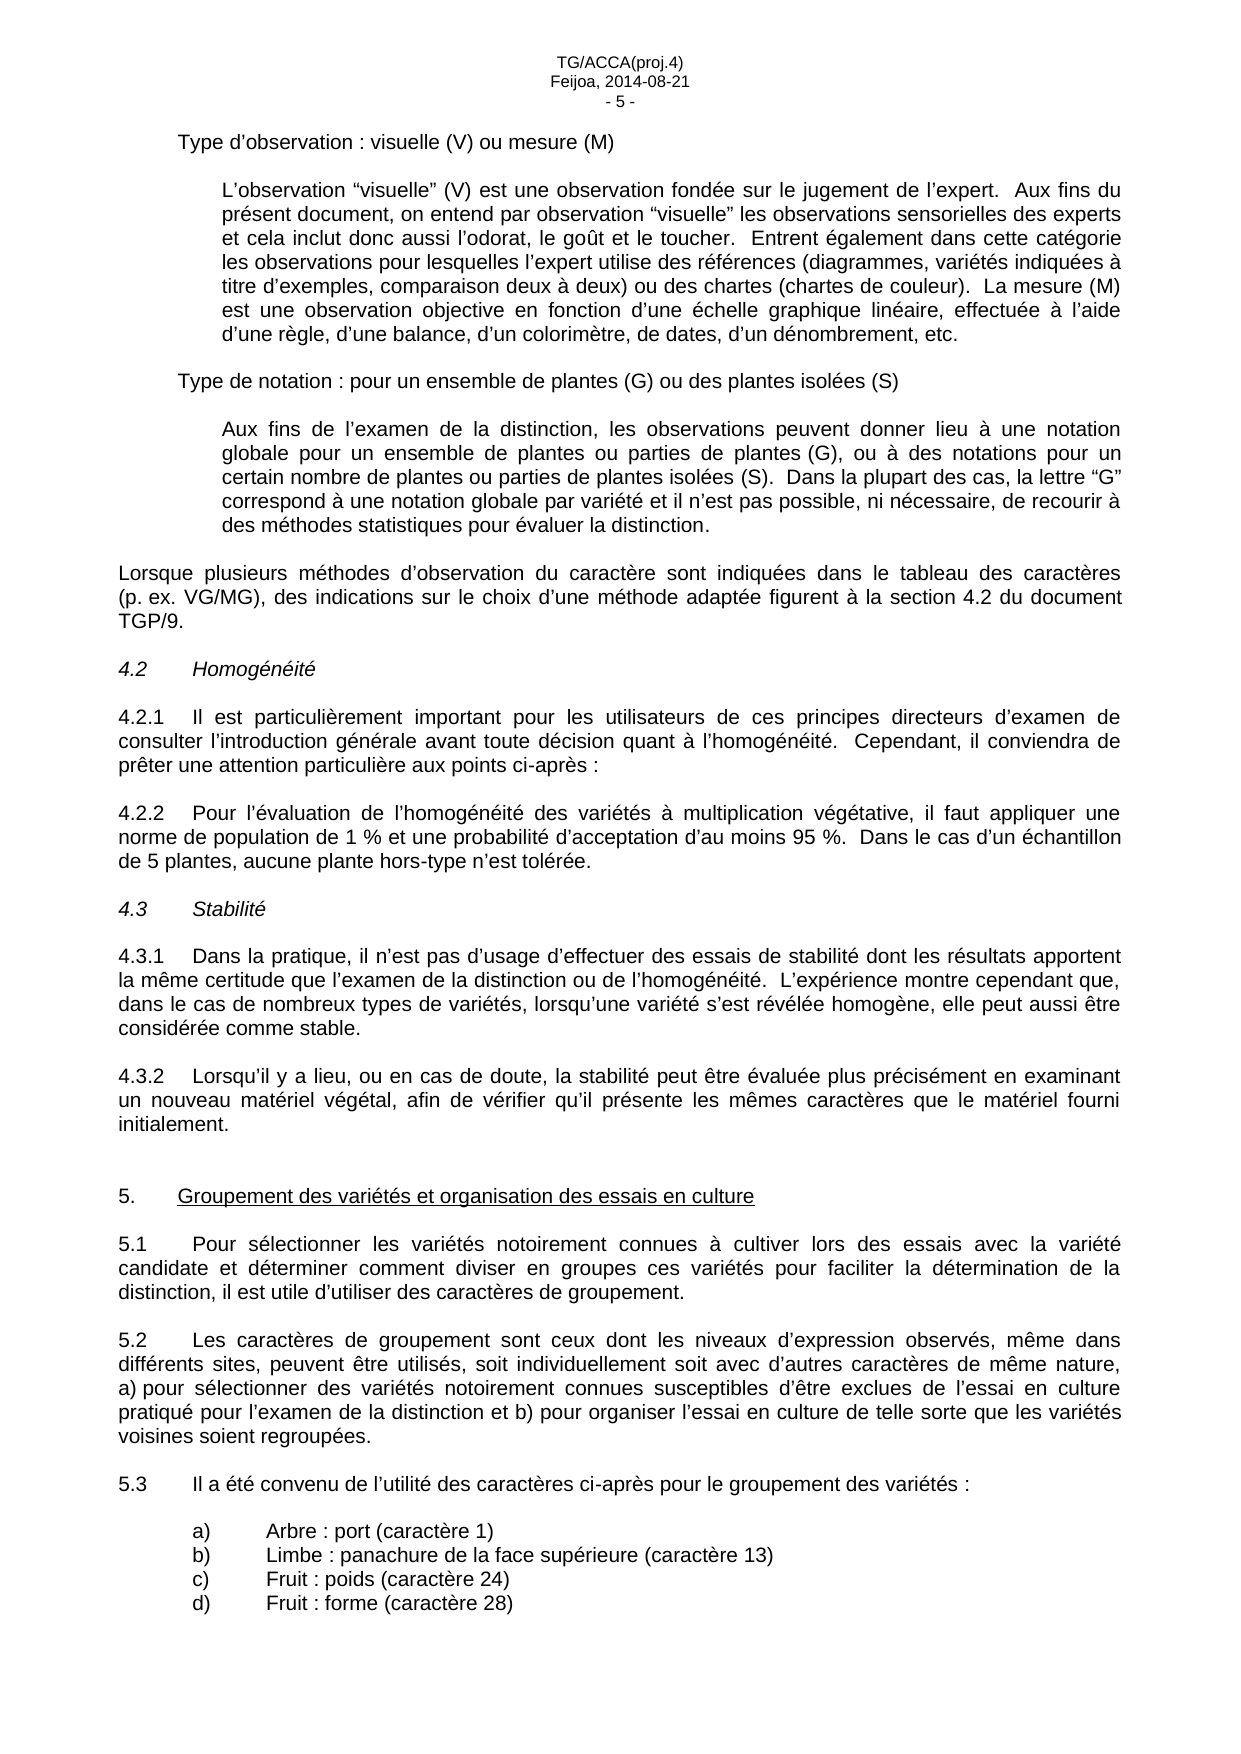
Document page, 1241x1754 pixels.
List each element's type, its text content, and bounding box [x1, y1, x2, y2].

text 5.2 Les caractères de groupement sont ceux dont les niveaux d’expression observés, même dans différents sites, peuvent être utilisés, soit individuellement soit avec d’autres caractères de même nature, a) pour sélectionner des variétés notoirement connues susceptibles d’être exclues de l’essai en culture pratiqué pour l’examen de la distinction et b) pour organiser l’essai en culture de telle sorte que les variétés voisines soient regroupées. [118, 1328, 1122, 1447]
text Type de notation : pour un ensemble de plantes (G) ou des plantes isolées (S) [177, 369, 1122, 393]
text 4.3.1 Dans la pratique, il n’est pas d’usage d’effectuer des essais de stabilité dont les résultats apportent la même certitude que l’examen de la distinction ou de l’homogénéité. L’expérience montre cependant que, dans le cas de nombreux types de variétés, lorsqu’une variété s’est révélée homogène, elle peut aussi être considérée comme stable. [118, 944, 1122, 1040]
subtitle Groupement des variétés et organisation des essais en culture [118, 1184, 1122, 1208]
text 4.2.2 Pour l’évaluation de l’homogénéité des variétés à multiplication végétative, il faut appliquer une norme de population de 1 % et une probabilité d’acceptation d’au moins 95 %. Dans le cas d’un échantillon de 5 plantes, aucune plante hors-type n’est tolérée. [118, 801, 1122, 872]
text a) Arbre : port (caractère 1) [192, 1519, 1122, 1543]
text Aux fins de l’examen de la distinction, les observations peuvent donner lieu à une notation globale pour un ensemble de plantes ou parties de plantes (G), ou à des notations pour un certain nombre de plantes ou parties de plantes isolées (S). Dans la plupart des cas, la lettre “G” correspond à une notation globale par variété et il n’est pas possible, ni nécessaire, de recourir à des méthodes statistiques pour évaluer la distinction. [222, 417, 1122, 537]
subtitle 4.3 Stabilité [118, 896, 1122, 920]
text 5.3 Il a été convenu de l’utilité des caractères ci-après pour le groupement des variétés : [118, 1471, 1122, 1495]
text Lorsque plusieurs méthodes d’observation du caractère sont indiquées dans le tableau des caractères (p. ex. VG/MG), des indications sur le choix d’une méthode adaptée figurent à la section 4.2 du document TGP/9. [118, 561, 1122, 633]
text L’observation “visuelle” (V) est une observation fondée sur le jugement de l’expert. Aux fins du présent document, on entend par observation “visuelle” les observations sensorielles des experts et cela inclut donc aussi l’odorat, le goût et le toucher. Entrent également dans cette catégorie les observations pour lesquelles l’expert utilise des références (diagrammes, variétés indiquées à titre d’exemples, comparaison deux à deux) ou des chartes (chartes de couleur). La mesure (M) est une observation objective en fonction d’une échelle graphique linéaire, effectuée à l’aide d’une règle, d’une balance, d’un colorimètre, de dates, d’un dénombrement, etc. [222, 178, 1122, 345]
text c) Fruit : poids (caractère 24) [192, 1567, 1122, 1591]
text d) Fruit : forme (caractère 28) [192, 1591, 1122, 1615]
text 5.1 Pour sélectionner les variétés notoirement connues à cultiver lors des essais avec la variété candidate et déterminer comment diviser en groupes ces variétés pour faciliter la détermination de la distinction, il est utile d’utiliser des caractères de groupement. [118, 1232, 1122, 1304]
subtitle 4.2 Homogénéité [118, 657, 1122, 681]
text 4.2.1 Il est particulièrement important pour les utilisateurs de ces principes directeurs d’examen de consulter l’introduction générale avant toute décision quant à l’homogénéité. Cependant, il conviendra de prêter une attention particulière aux points ci-après : [118, 705, 1122, 777]
text 4.3.2 Lorsqu’il y a lieu, ou en cas de doute, la stabilité peut être évaluée plus précisément en examinant un nouveau matériel végétal, afin de vérifier qu’il présente les mêmes caractères que le matériel fourni initialement. [118, 1064, 1122, 1136]
text Type d’observation : visuelle (V) ou mesure (M) [177, 130, 1122, 154]
text b) Limbe : panachure de la face supérieure (caractère 13) [192, 1543, 1122, 1567]
